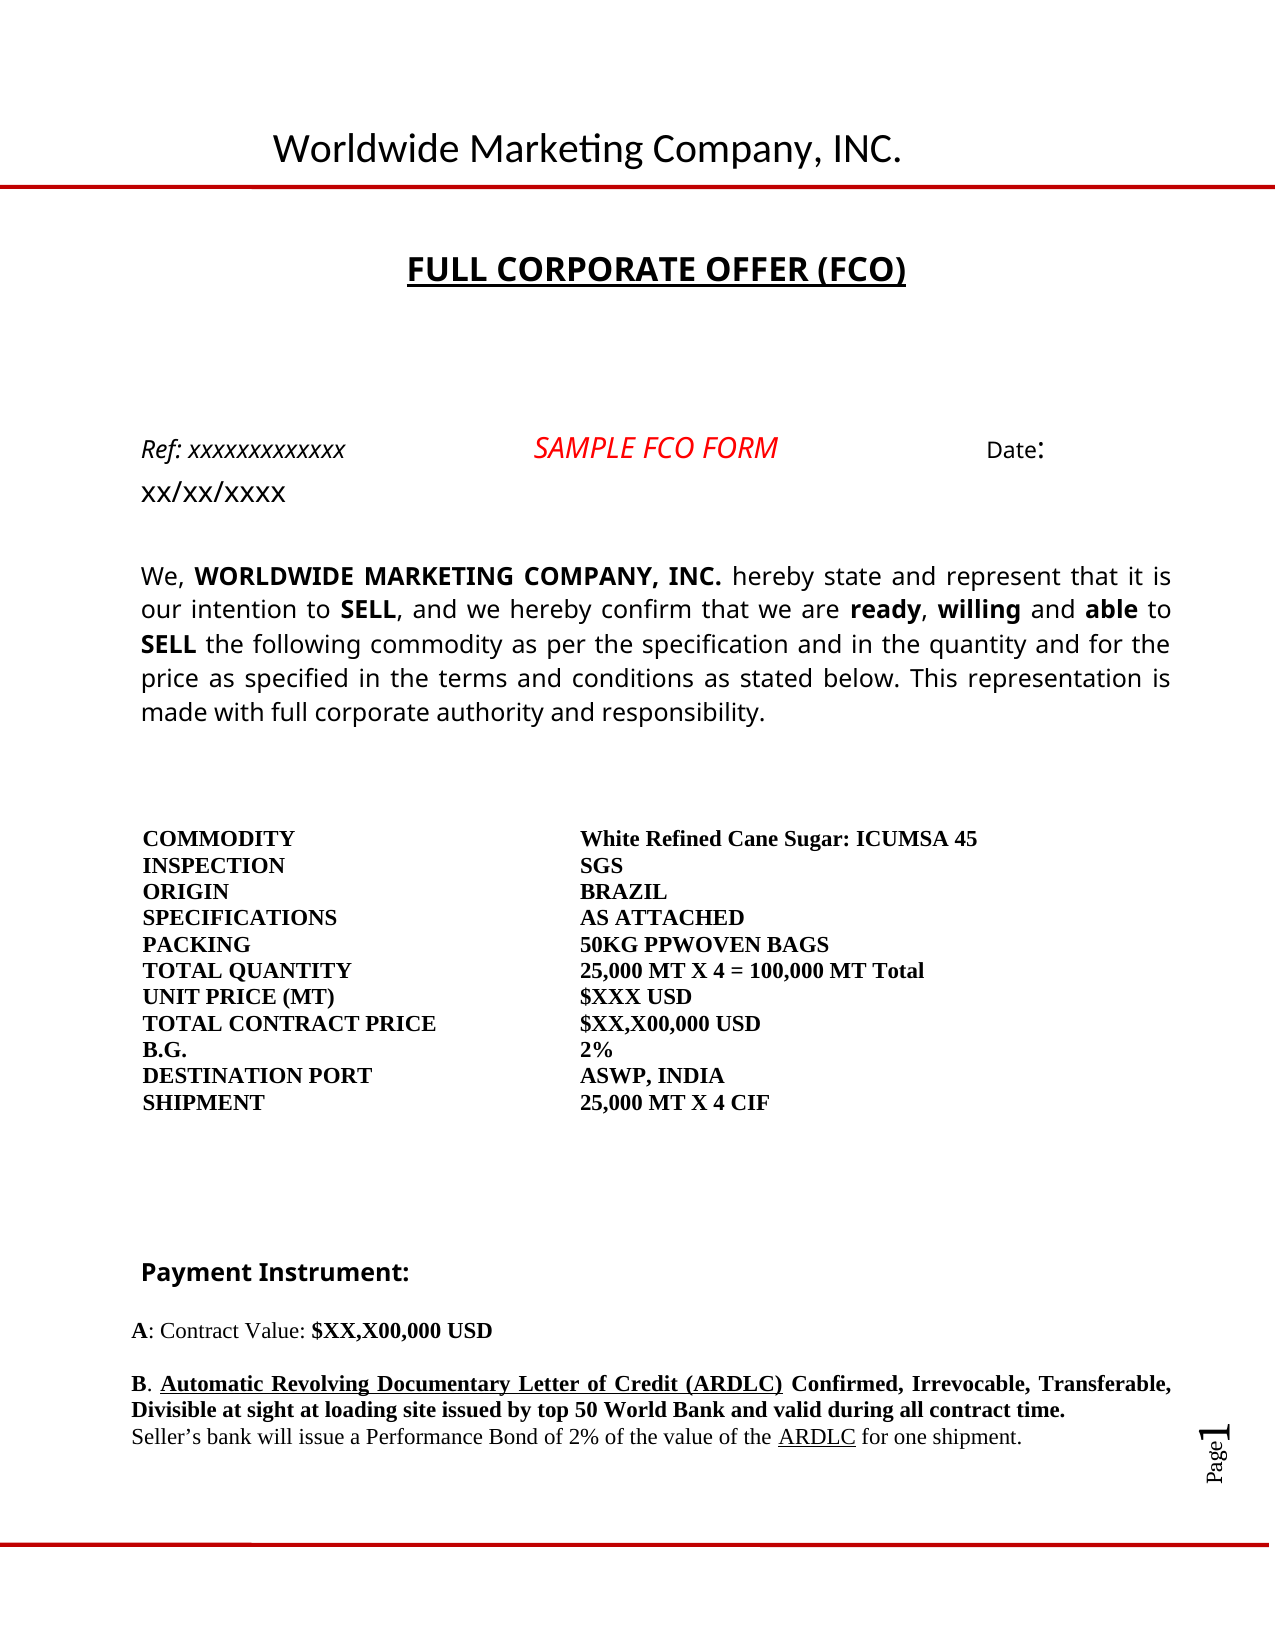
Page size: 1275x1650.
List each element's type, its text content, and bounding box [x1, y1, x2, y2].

table_cell AS ATTACHED [569, 904, 1183, 931]
table_cell SGS [569, 852, 1183, 878]
table_header COMMODITY [131, 825, 568, 852]
table_cell TOTAL QUANTITY [131, 957, 568, 983]
table_cell 25,000 MT X 4 CIF [569, 1089, 1183, 1221]
text Payment Instrument: [141, 1255, 1172, 1289]
table_cell PACKING [131, 931, 568, 957]
table_cell $XXX USD [569, 984, 1183, 1010]
table_cell TOTAL CONTRACT PRICE [131, 1010, 568, 1036]
table_cell B.G. DESTINATION PORT [131, 1036, 568, 1089]
table_cell INSPECTION [131, 852, 568, 878]
text A: Contract Value: $XX,X00,000 USD [131, 1317, 1172, 1344]
table_cell BRAZIL [569, 878, 1183, 904]
table_cell 50KG PPWOVEN BAGS [569, 931, 1183, 957]
table_cell SHIPMENT [131, 1089, 568, 1221]
text We, WORLDWIDE MARKETING COMPANY, INC. hereby state and represent that it is our intention to SELL, and we hereby confirm that we are ready, willing and able to SELL the following commodity as per the specification and in the quantity and for the price as specified in the terms and conditions as stated below. This representation is made with full corporate authority and responsibility. [141, 558, 1172, 728]
table_cell $XX,X00,000 USD [569, 1010, 1183, 1036]
table_header White Refined Cane Sugar: ICUMSA 45 [569, 825, 1183, 852]
table_cell 25,000 MT X 4 = 100,000 MT Total [569, 957, 1183, 983]
text Seller’s bank will issue a Performance Bond of 2% of the value of the ARDLC for one shipment. [131, 1423, 1172, 1449]
table_cell UNIT PRICE (MT) [131, 984, 568, 1010]
table_cell 2% ASWP, INDIA [569, 1036, 1183, 1089]
table_cell SPECIFICATIONS [131, 904, 568, 931]
text FULL CORPORATE OFFER (FCO) [141, 246, 1172, 291]
text B. Automatic Revolving Documentary Letter of Credit (ARDLC) Confirmed, Irrevocable, Transferable, Divisible at sight at loading site issued by top 50 World Bank and valid during all contract time. [131, 1370, 1172, 1423]
table_cell ORIGIN [131, 878, 568, 904]
text Ref: xxxxxxxxxxxxx SAMPLE FCO FORM Date: xx/xx/xxxx [141, 428, 1172, 513]
